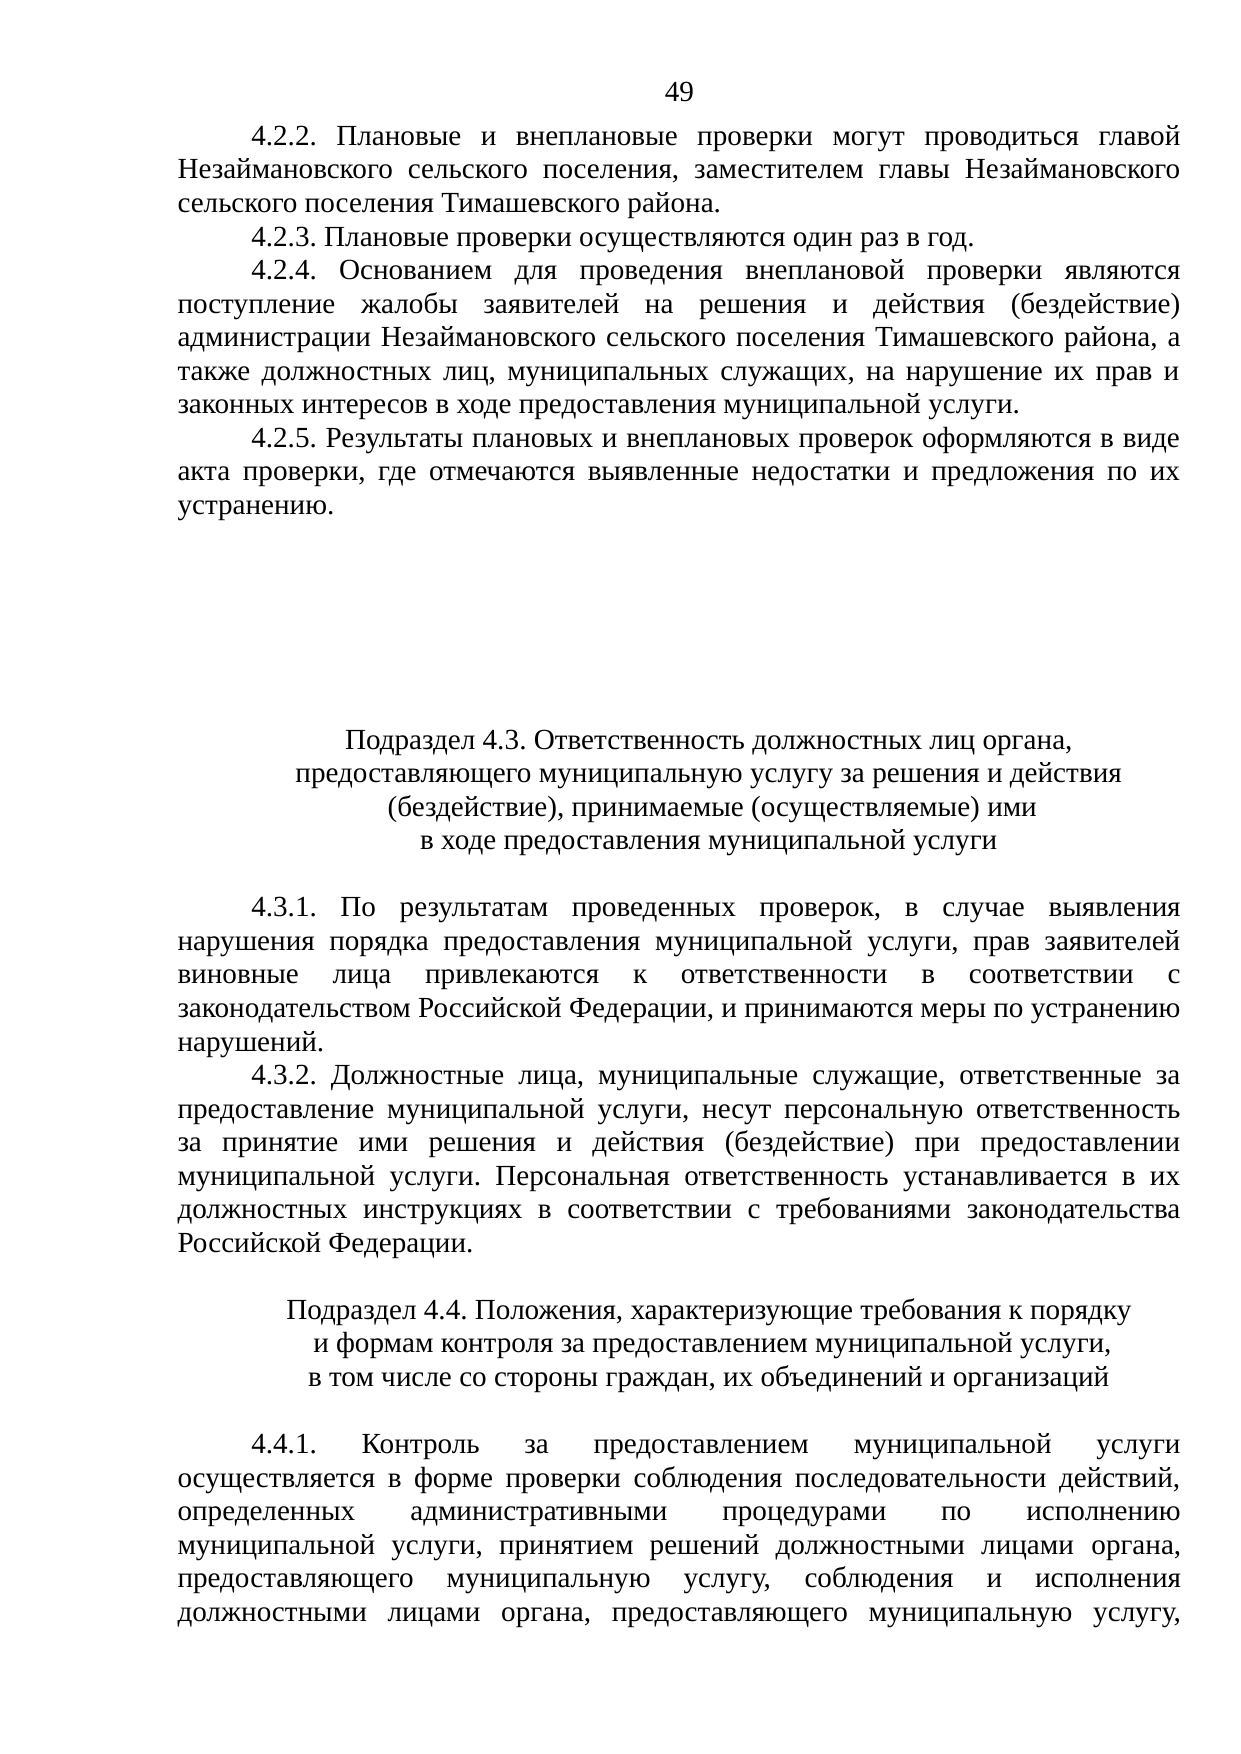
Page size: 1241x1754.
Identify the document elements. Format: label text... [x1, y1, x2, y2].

text в ходе предоставления муниципальной услуги [177, 822, 1181, 856]
text 4.2.2. Плановые и внеплановые проверки могут проводиться главой Незаймановского сельского поселения, заместителем главы Незаймановского сельского поселения Тимашевского района. [177, 118, 1181, 219]
text Подраздел 4.4. Положения, характеризующие требования к порядку [177, 1292, 1181, 1326]
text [177, 1426, 1181, 1627]
text Подраздел 4.3. Ответственность должностных лиц органа, [177, 722, 1181, 755]
text предоставляющего муниципальную услугу за решения и действия [177, 755, 1181, 789]
text 4.2.3. Плановые проверки осуществляются один раз в год. [177, 219, 1181, 252]
text в том числе со стороны граждан, их объединений и организаций [177, 1359, 1181, 1393]
text 4.2.4. Основанием для проведения внеплановой проверки являются поступление жалобы заявителей на решения и действия (бездействие) администрации Незаймановского сельского поселения Тимашевского района, а также должностных лиц, муниципальных служащих, на нарушение их прав и законных интересов в ходе предоставления муниципальной услуги. [177, 252, 1181, 420]
text 4.3.2. Должностные лица, муниципальные служащие, ответственные за предоставление муниципальной услуги, несут персональную ответственность за принятие ими решения и действия (бездействие) при предоставлении муниципальной услуги. Персональная ответственность устанавливается в их должностных инструкциях в соответствии с требованиями законодательства Российской Федерации. [177, 1057, 1181, 1258]
text (бездействие), принимаемые (осуществляемые) ими [177, 789, 1181, 822]
text 4.2.5. Результаты плановых и внеплановых проверок оформляются в виде акта проверки, где отмечаются выявленные недостатки и предложения по их устранению. [177, 420, 1181, 521]
text 4.3.1. По результатам проведенных проверок, в случае выявления нарушения порядка предоставления муниципальной услуги, прав заявителей виновные лица привлекаются к ответственности в соответствии с законодательством Российской Федерации, и принимаются меры по устранению нарушений. [177, 889, 1181, 1057]
text и формам контроля за предоставлением муниципальной услуги, [177, 1326, 1181, 1359]
